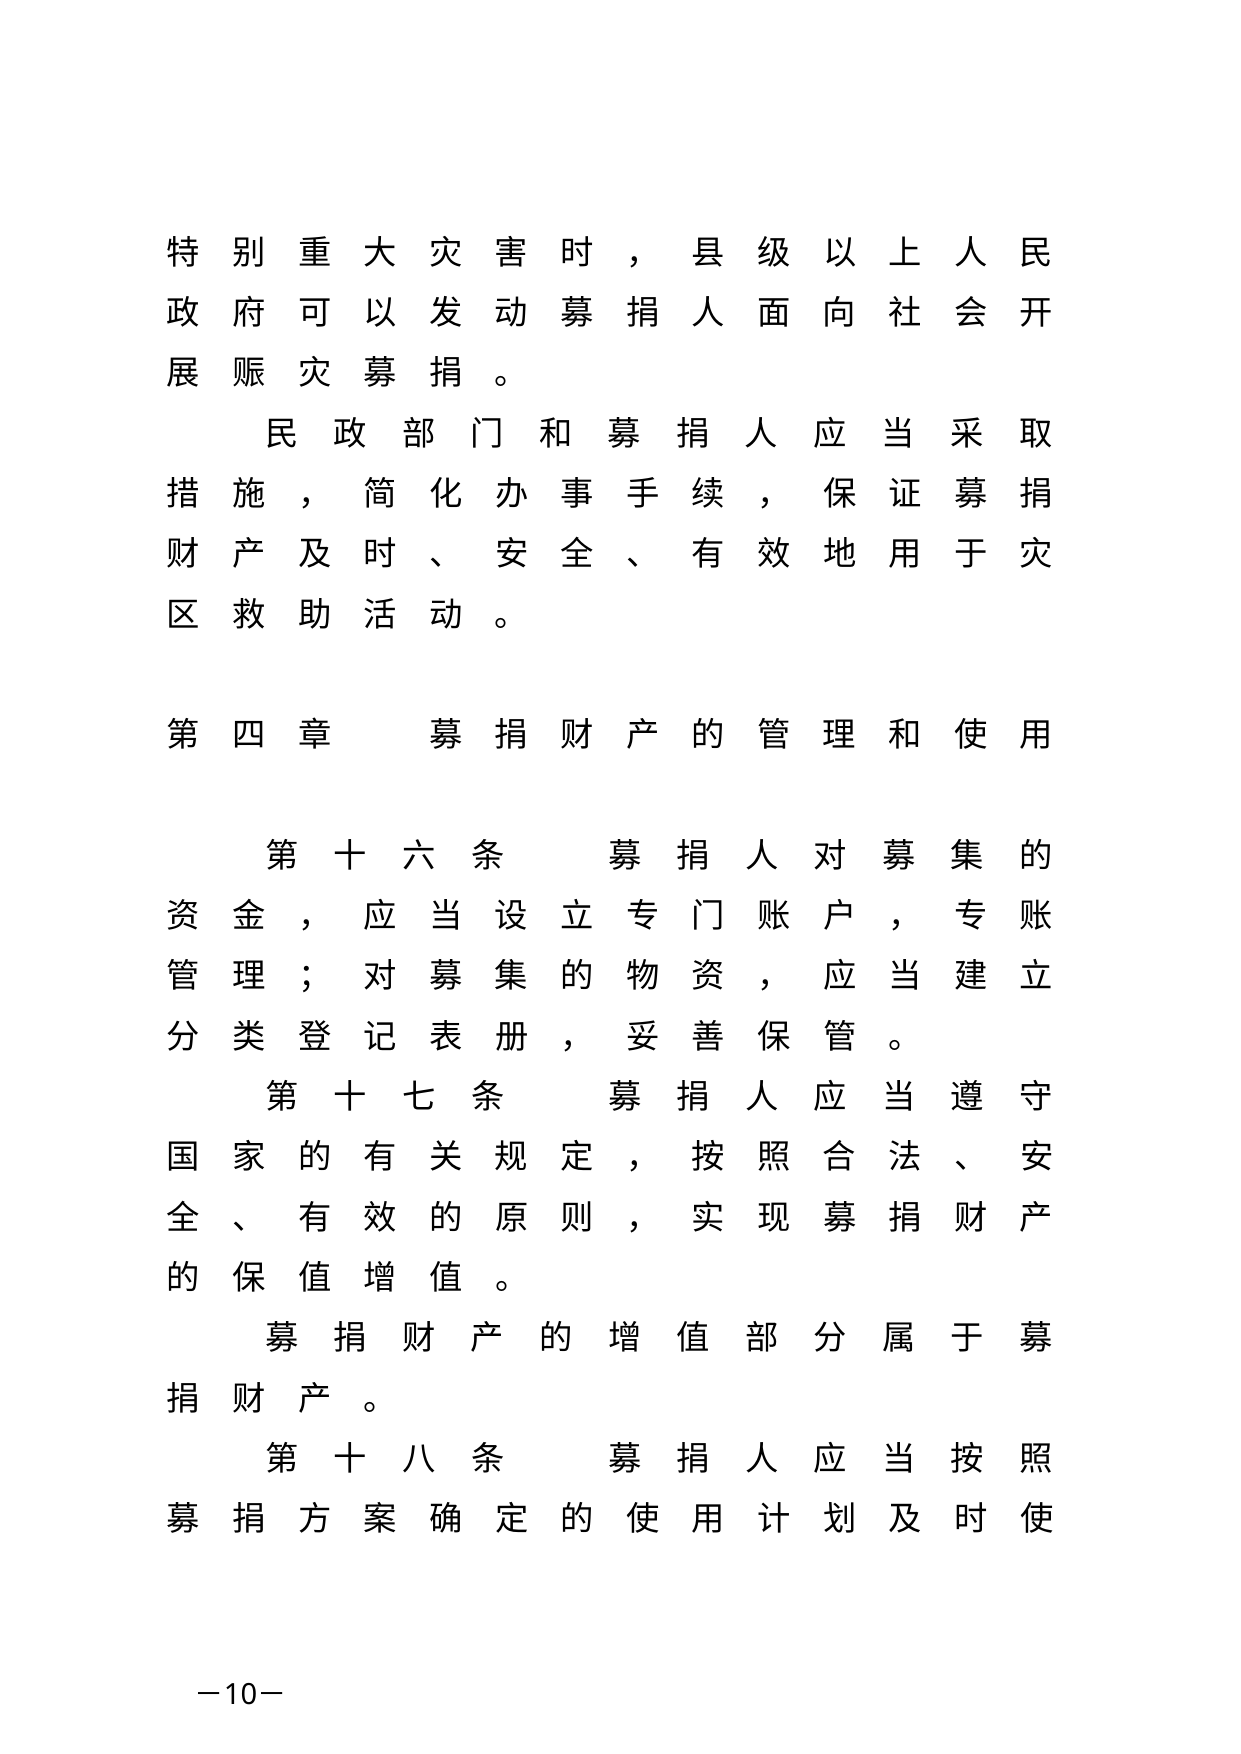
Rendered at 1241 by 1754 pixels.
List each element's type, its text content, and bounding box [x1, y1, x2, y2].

text 民政部门和募捐人应当采取措施，简化办事手续，保证募捐财产及时、安全、有效地用于灾区救助活动。 [167, 400, 1085, 642]
text 募捐财产的增值部分属于募捐财产。 [167, 1305, 1085, 1426]
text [167, 1426, 1085, 1546]
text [167, 219, 1085, 400]
text 第四章 募捐财产的管理和使用 [167, 702, 1085, 762]
text 第十六条 募捐人对募集的资金，应当设立专门账户，专账管理；对募集的物资，应当建立分类登记表册，妥善保管。 [167, 822, 1085, 1064]
text 第十七条 募捐人应当遵守国家的有关规定，按照合法、安全、有效的原则，实现募捐财产的保值增值。 [167, 1064, 1085, 1305]
